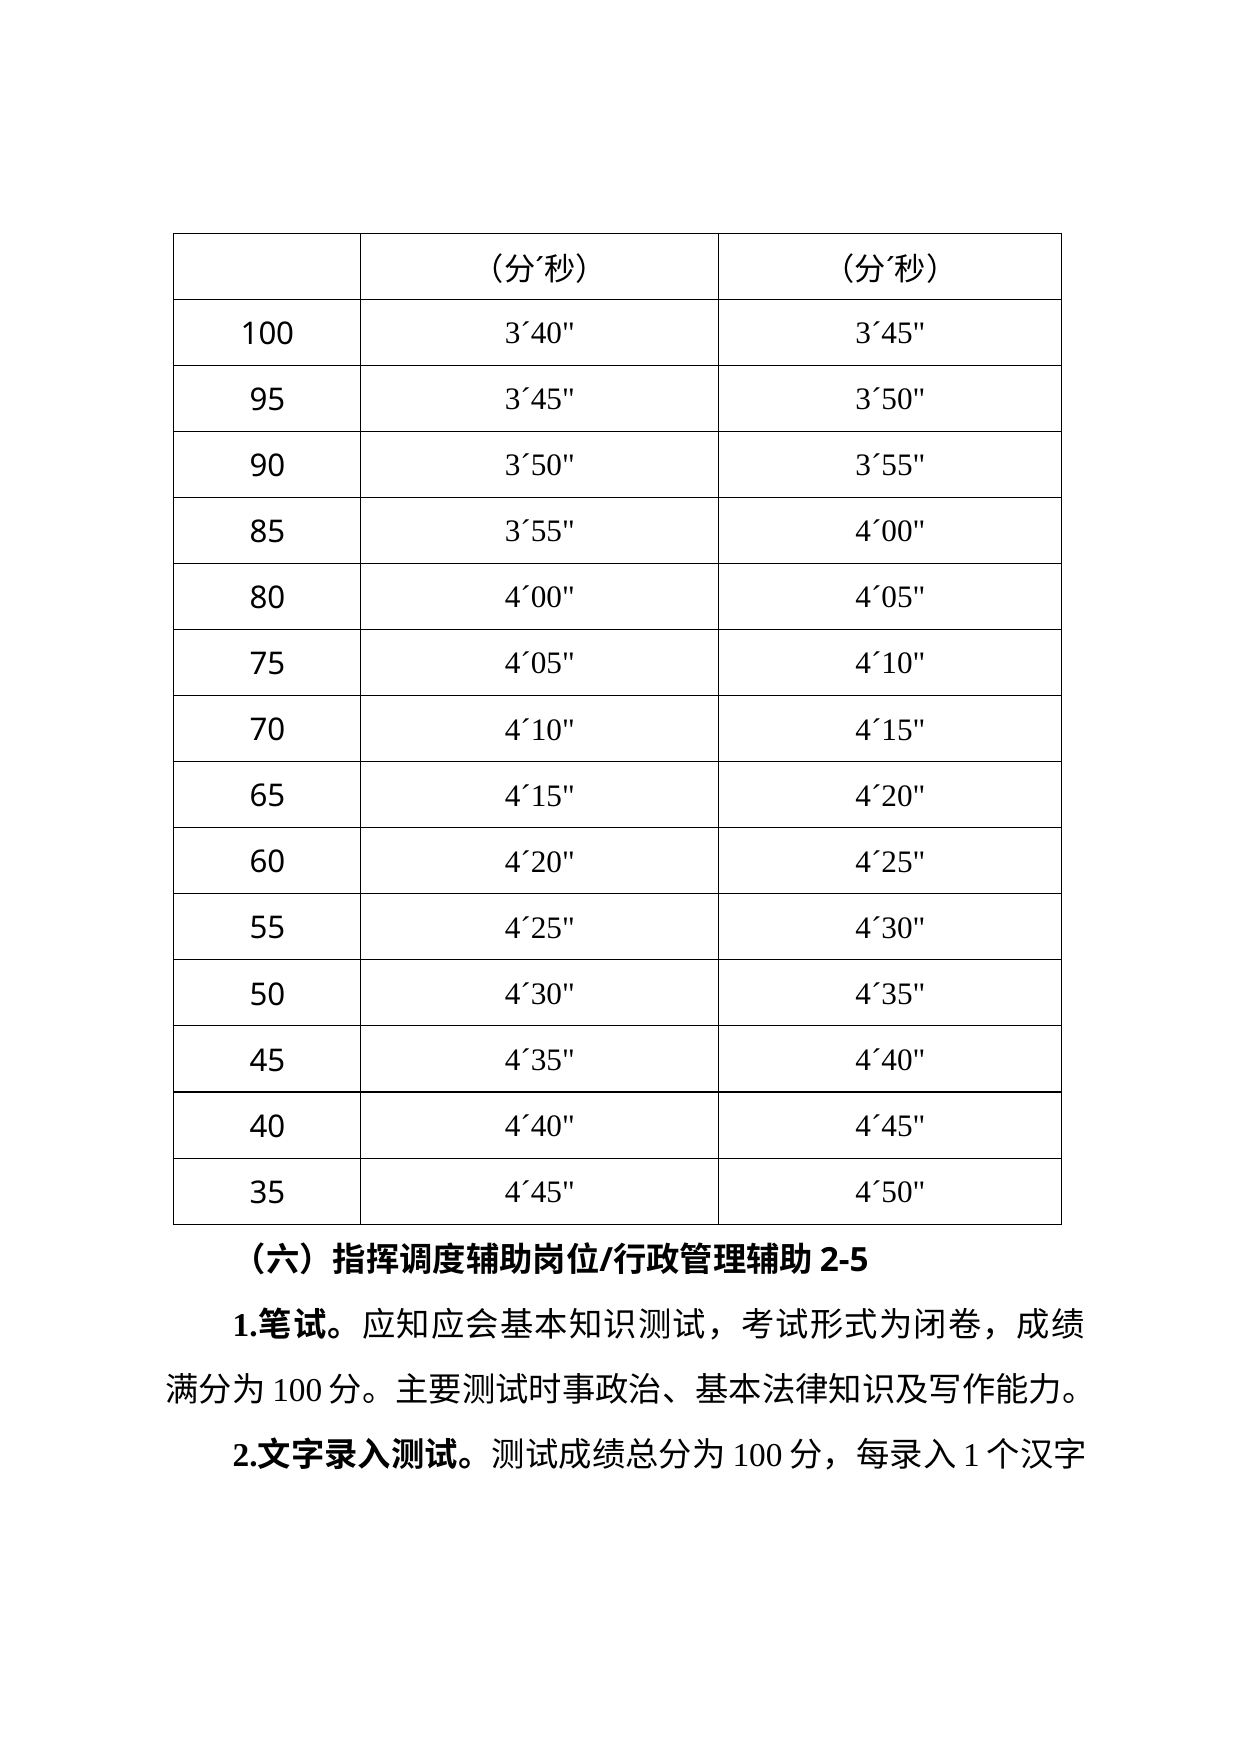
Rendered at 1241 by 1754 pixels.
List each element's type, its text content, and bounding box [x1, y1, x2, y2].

table_cell 50 [174, 960, 360, 1025]
table_cell 4´10" [719, 630, 1061, 695]
table_cell 4´40" [719, 1026, 1061, 1091]
table_cell 4´25" [719, 828, 1061, 893]
table_cell 4´35" [361, 1026, 718, 1091]
table_cell 3´50" [719, 366, 1061, 431]
table_cell 3´55" [361, 498, 718, 563]
table_cell 3´45" [361, 366, 718, 431]
table_cell 4´40" [361, 1093, 718, 1157]
table_cell 4´00" [361, 564, 718, 629]
table_cell 85 [174, 498, 360, 563]
table_cell 75 [174, 630, 360, 695]
table_cell 4´30" [719, 894, 1061, 959]
table_cell （分´秒） [719, 234, 1061, 299]
table_cell 3´45" [719, 300, 1061, 365]
text 1.笔试。应知应会基本知识测试，考试形式为闭卷，成绩满分为100分。主要测试时事政治、基本法律知识及写作能力。 [165, 1289, 1087, 1419]
table_cell 4´00" [719, 498, 1061, 563]
table_cell 95 [174, 366, 360, 431]
table_cell （分´秒） [361, 234, 718, 299]
table_cell 60 [174, 828, 360, 893]
table_cell 4´25" [361, 894, 718, 959]
table_cell 4´35" [719, 960, 1061, 1025]
text （六）指挥调度辅助岗位/行政管理辅助2-5 [165, 1224, 1087, 1289]
table_cell 4´05" [361, 630, 718, 695]
table_cell 4´30" [361, 960, 718, 1025]
table_cell 90 [174, 432, 360, 497]
table_cell 55 [174, 894, 360, 959]
table_cell 4´45" [719, 1093, 1061, 1157]
table_cell 4´15" [361, 762, 718, 827]
table_cell 35 [174, 1159, 360, 1223]
table_cell 4´15" [719, 696, 1061, 761]
table_cell 3´40" [361, 300, 718, 365]
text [165, 1419, 1087, 1484]
table_cell 100 [174, 300, 360, 365]
table_cell 45 [174, 1026, 360, 1091]
table_cell 3´50" [361, 432, 718, 497]
table_cell 70 [174, 696, 360, 761]
table_cell 40 [174, 1093, 360, 1157]
table_cell 4´20" [719, 762, 1061, 827]
table_cell 4´45" [361, 1159, 718, 1223]
table_cell 65 [174, 762, 360, 827]
table_cell 4´05" [719, 564, 1061, 629]
table_cell 3´55" [719, 432, 1061, 497]
table_cell 4´10" [361, 696, 718, 761]
table_cell 4´20" [361, 828, 718, 893]
table_cell 4´50" [719, 1159, 1061, 1223]
table_cell 80 [174, 564, 360, 629]
